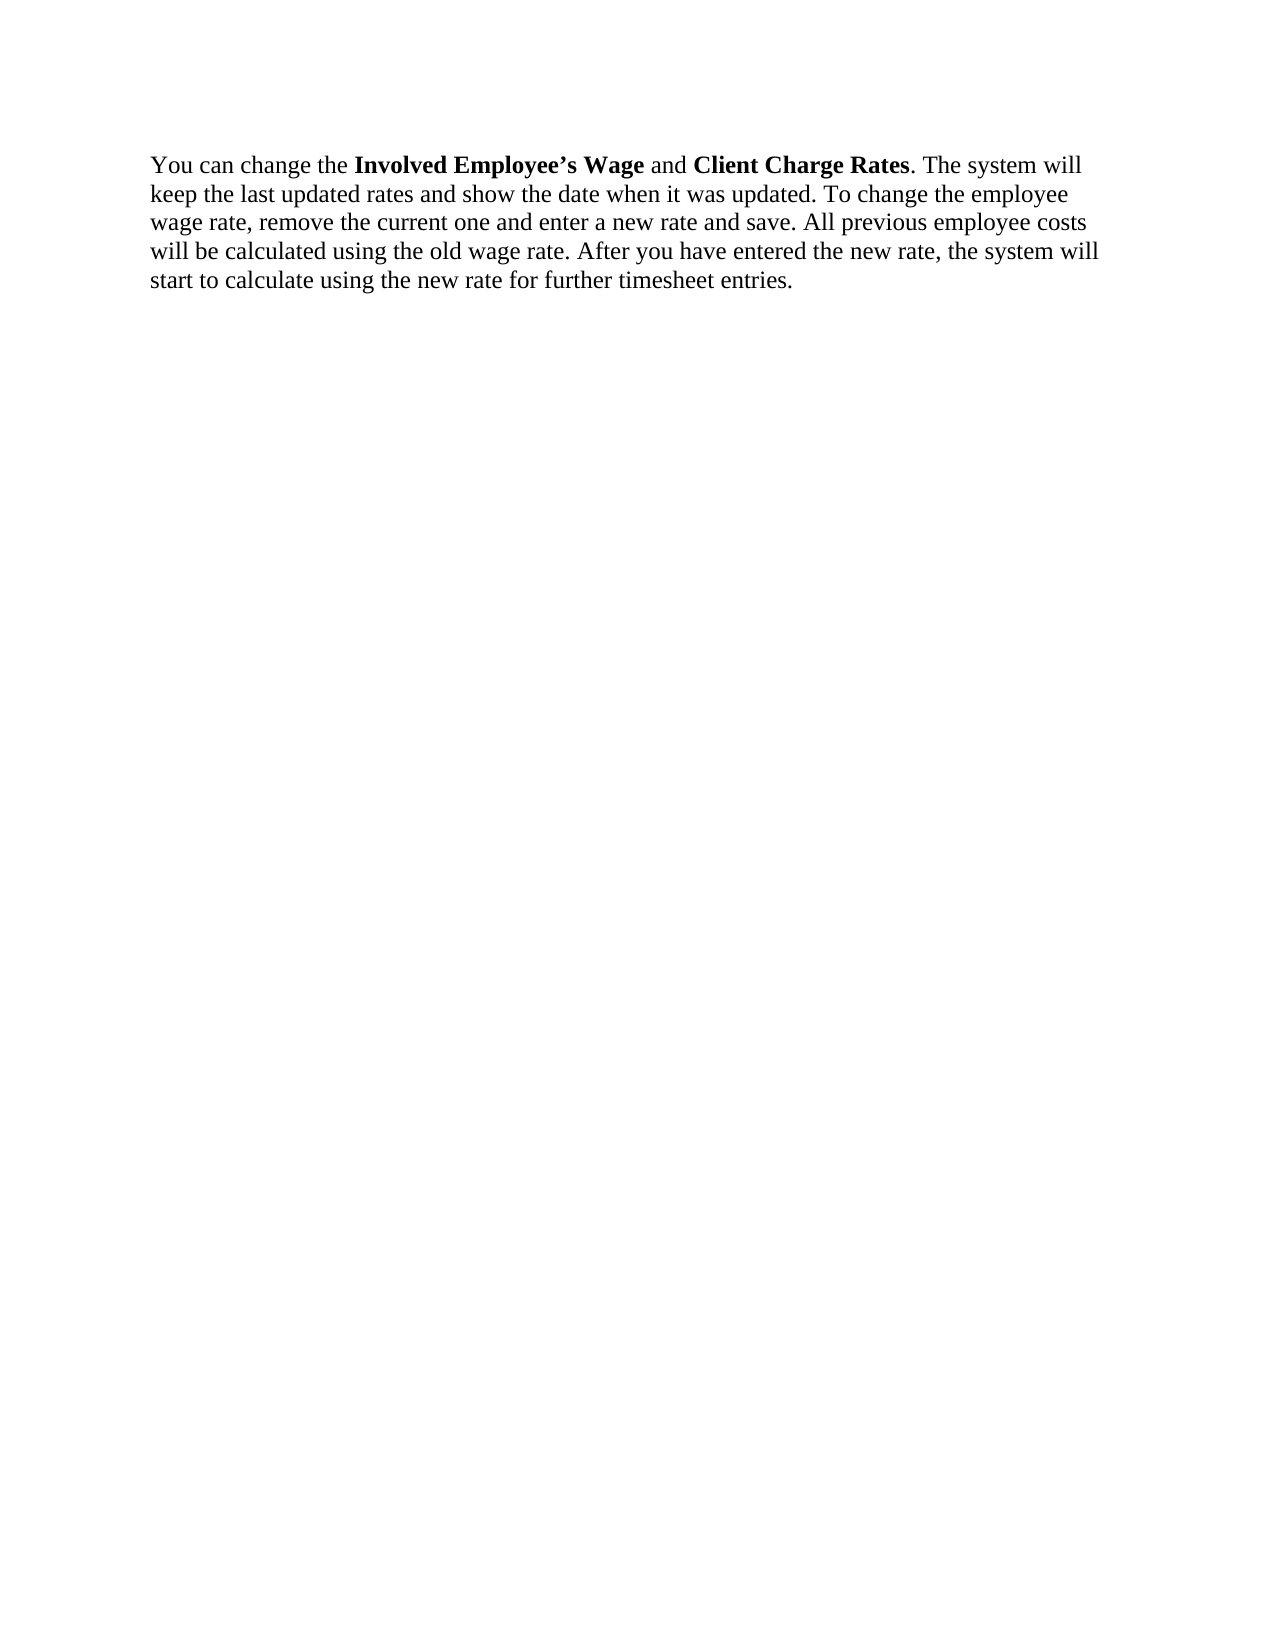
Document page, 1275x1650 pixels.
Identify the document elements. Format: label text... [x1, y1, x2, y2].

text You can change the Involved Employee’s Wage and Client Charge Rates. The system will keep the last updated rates and show the date when it was updated. To change the employee wage rate, remove the current one and enter a new rate and save. All previous employee costs will be calculated using the old wage rate. After you have entered the new rate, the system will start to calculate using the new rate for further timesheet entries. [150, 150, 1125, 294]
